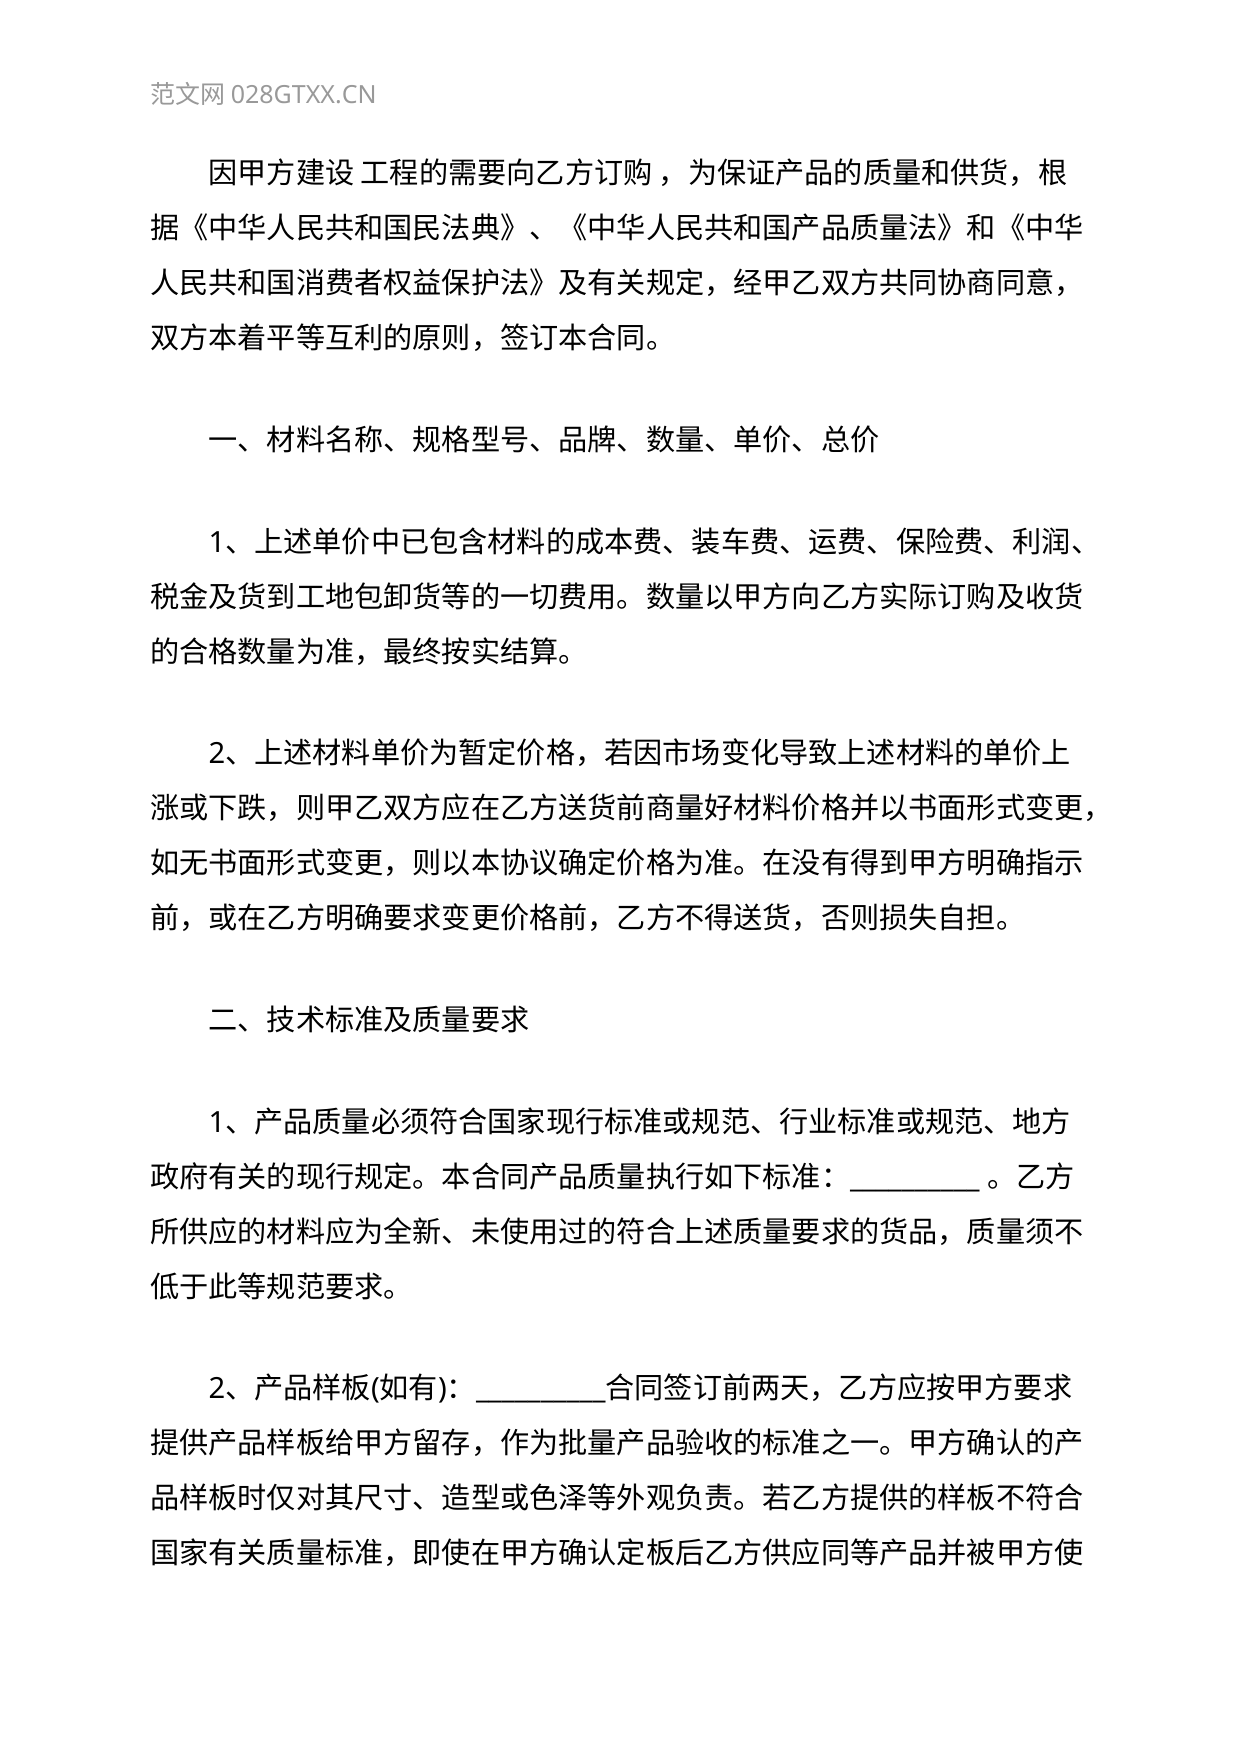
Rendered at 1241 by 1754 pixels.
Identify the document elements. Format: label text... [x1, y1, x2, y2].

text 2、上述材料单价为暂定价格，若因市场变化导致上述材料的单价上涨或下跌，则甲乙双方应在乙方送货前商量好材料价格并以书面形式变更，如无书面形式变更，则以本协议确定价格为准。在没有得到甲方明确指示前，或在乙方明确要求变更价格前，乙方不得送货，否则损失自担。 [150, 730, 1090, 937]
text 二、技术标准及质量要求 [150, 996, 1090, 1039]
text 1、上述单价中已包含材料的成本费、装车费、运费、保险费、利润、税金及货到工地包卸货等的一切费用。数量以甲方向乙方实际订购及收货的合格数量为准，最终按实结算。 [150, 518, 1090, 670]
text 一、材料名称、规格型号、品牌、数量、单价、总价 [150, 416, 1090, 459]
text 1、产品质量必须符合国家现行标准或规范、行业标准或规范、地方政府有关的现行规定。本合同产品质量执行如下标准：__________ 。乙方所供应的材料应为全新、未使用过的符合上述质量要求的货品，质量须不低于此等规范要求。 [150, 1098, 1090, 1305]
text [150, 1365, 1090, 1572]
text 因甲方建设 工程的需要向乙方订购 ，为保证产品的质量和供货，根据《中华人民共和国民法典》、《中华人民共和国产品质量法》和《中华人民共和国消费者权益保护法》及有关规定，经甲乙双方共同协商同意，双方本着平等互利的原则，签订本合同。 [150, 150, 1090, 357]
